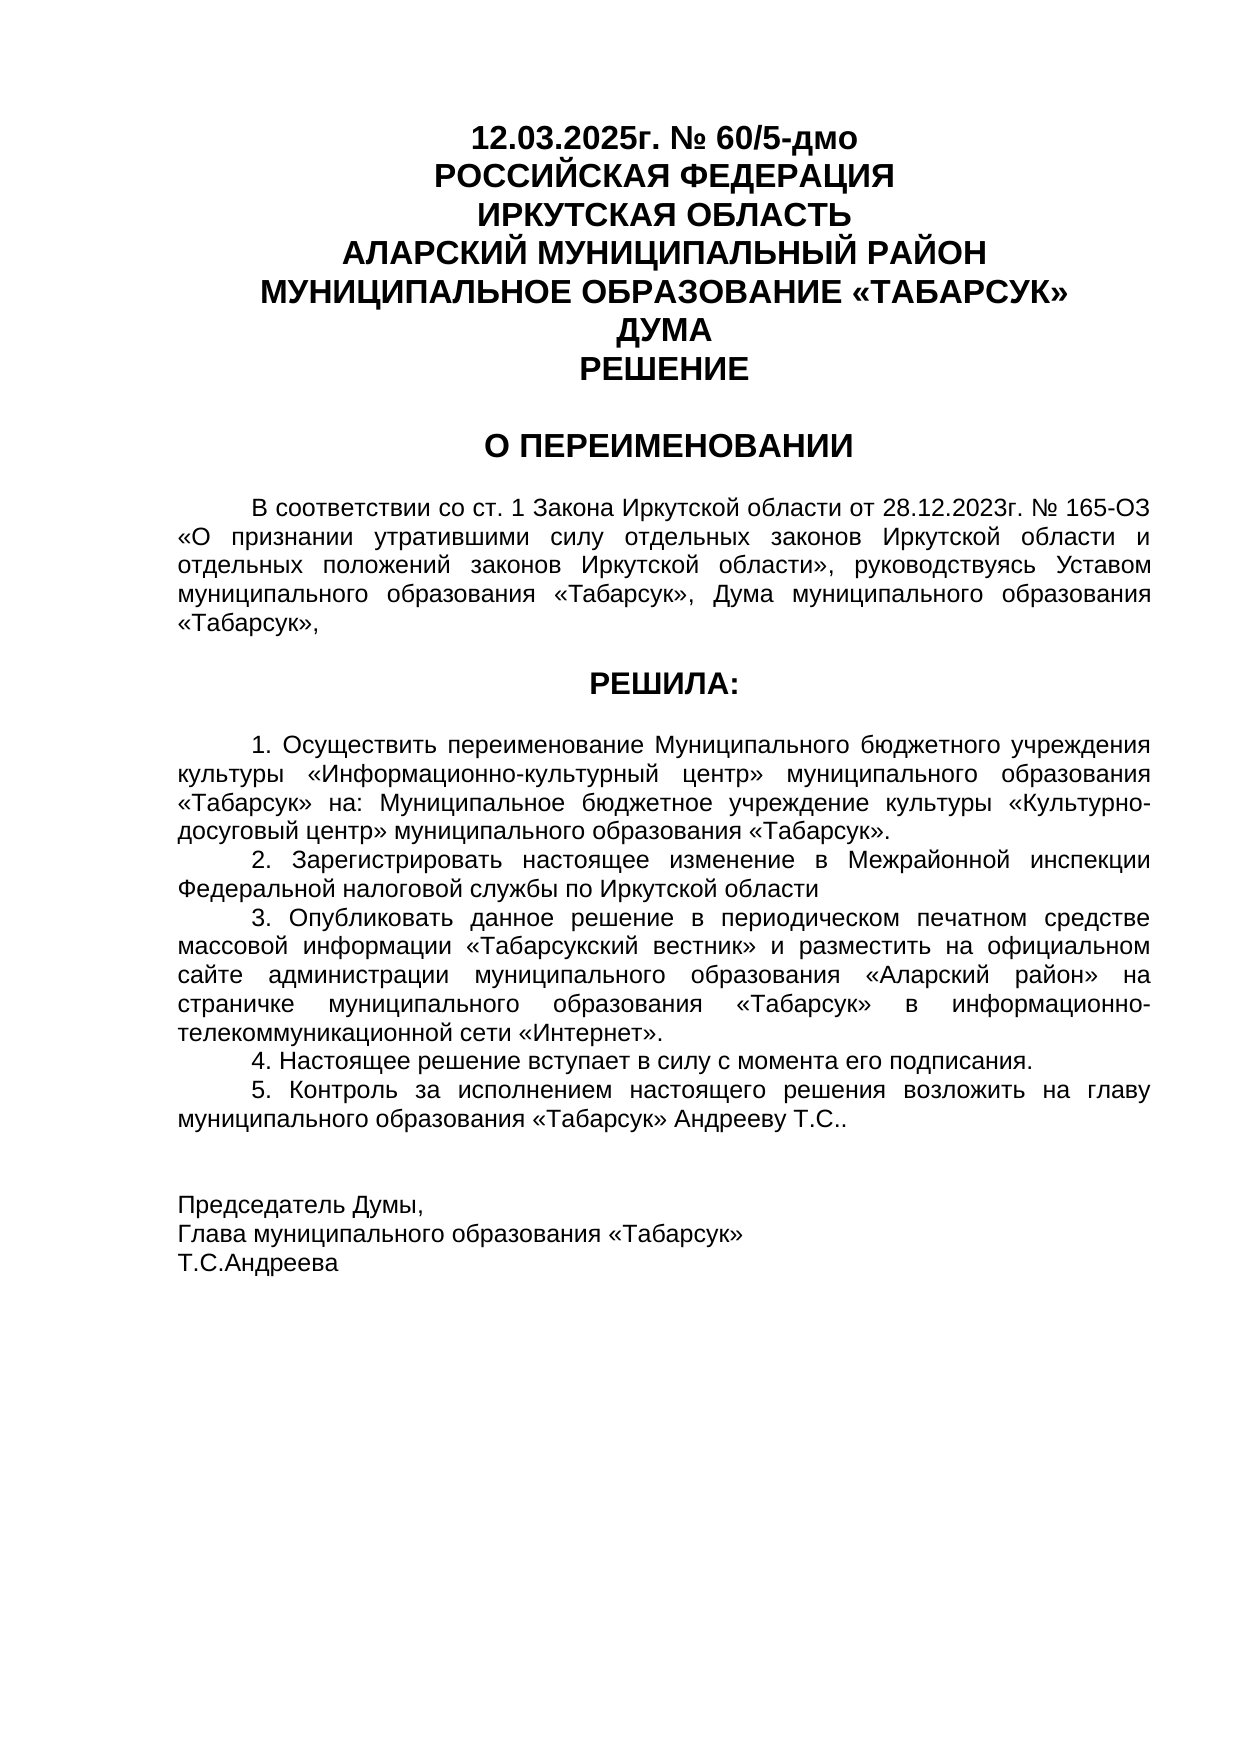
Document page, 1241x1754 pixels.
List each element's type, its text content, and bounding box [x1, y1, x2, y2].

text ДУМА [177, 310, 1152, 349]
text Т.С.Андреева [177, 1247, 1152, 1276]
text 3. Опубликовать данное решение в периодическом печатном средстве массовой информации «Табарсукский вестник» и разместить на официальном сайте администрации муниципального образования «Аларский район» на страничке муниципального образования «Табарсук» в информационно-телекоммуникационной сети «Интернет». [177, 902, 1152, 1046]
text 4. Настоящее решение вступает в силу с момента его подписания. [177, 1046, 1152, 1075]
text РОССИЙСКАЯ ФЕДЕРАЦИЯ [177, 157, 1152, 195]
text РЕШЕНИЕ [177, 349, 1152, 387]
text 5. Контроль за исполнением настоящего решения возложить на главу муниципального образования «Табарсук» Андрееву Т.С.. [177, 1075, 1152, 1132]
text В соответствии со ст. 1 Закона Иркутской области от 28.12.2023г. № 165-ОЗ «О признании утратившими силу отдельных законов Иркутской области и отдельных положений законов Иркутской области», руководствуясь Уставом муниципального образования «Табарсук», Дума муниципального образования «Табарсук», [177, 493, 1152, 637]
text Председатель Думы, [177, 1190, 1152, 1219]
text 2. Зарегистрировать настоящее изменение в Межрайонной инспекции Федеральной налоговой службы по Иркутской области [177, 845, 1152, 902]
text 1. Осуществить переименование Муниципального бюджетного учреждения культуры «Информационно-культурный центр» муниципального образования «Табарсук» на: Муниципальное бюджетное учреждение культуры «Культурно-досуговый центр» муниципального образования «Табарсук». [177, 730, 1152, 845]
text ИРКУТСКАЯ ОБЛАСТЬ [177, 195, 1152, 233]
text Глава муниципального образования «Табарсук» [177, 1219, 1152, 1247]
text МУНИЦИПАЛЬНОЕ ОБРАЗОВАНИЕ «ТАБАРСУК» [177, 272, 1152, 310]
text 12.03.2025г. № 60/5-дмо [177, 118, 1152, 157]
text РЕШИЛА: [177, 665, 1152, 701]
text АЛАРСКИЙ МУНИЦИПАЛЬНЫЙ РАЙОН [177, 233, 1152, 272]
text О ПЕРЕИМЕНОВАНИИ [177, 426, 1152, 464]
